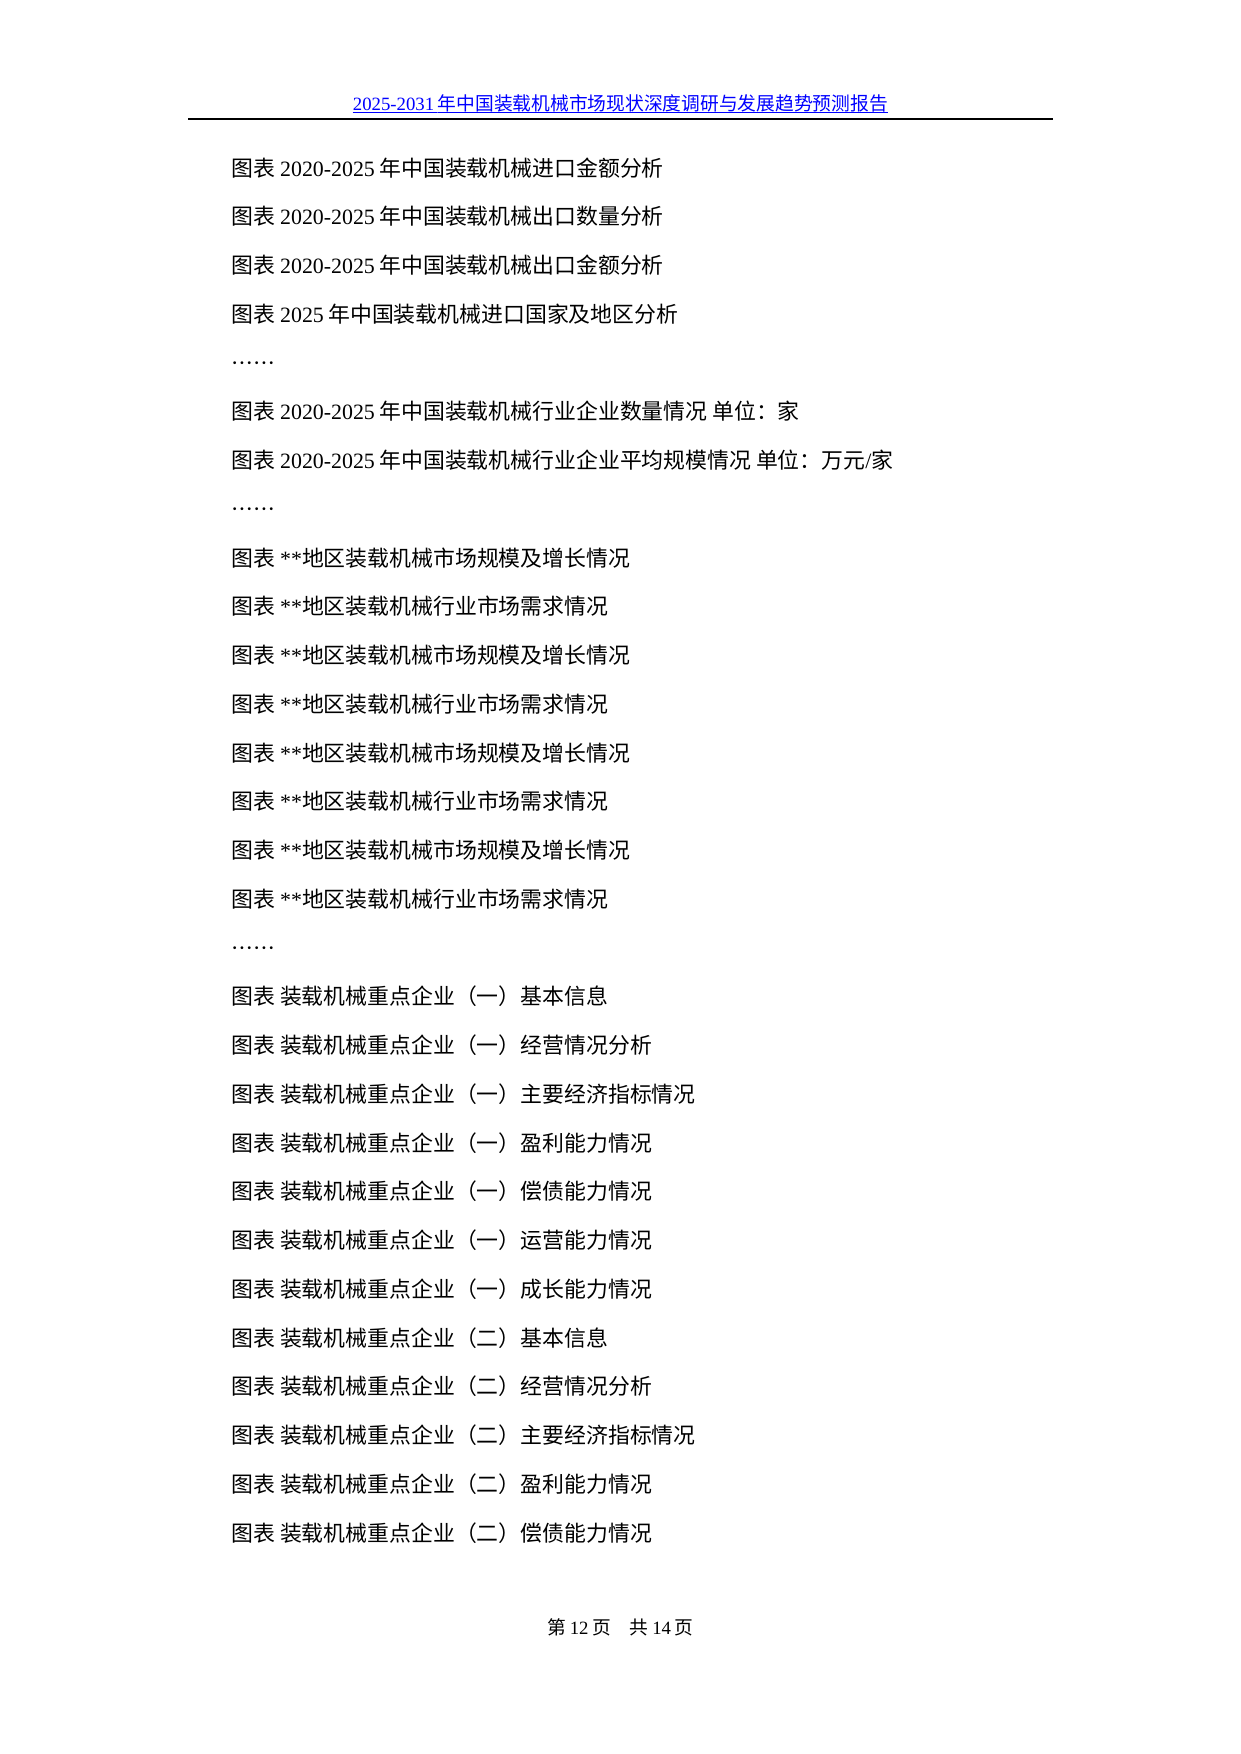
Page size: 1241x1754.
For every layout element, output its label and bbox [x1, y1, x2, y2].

text [187, 150, 1053, 1548]
